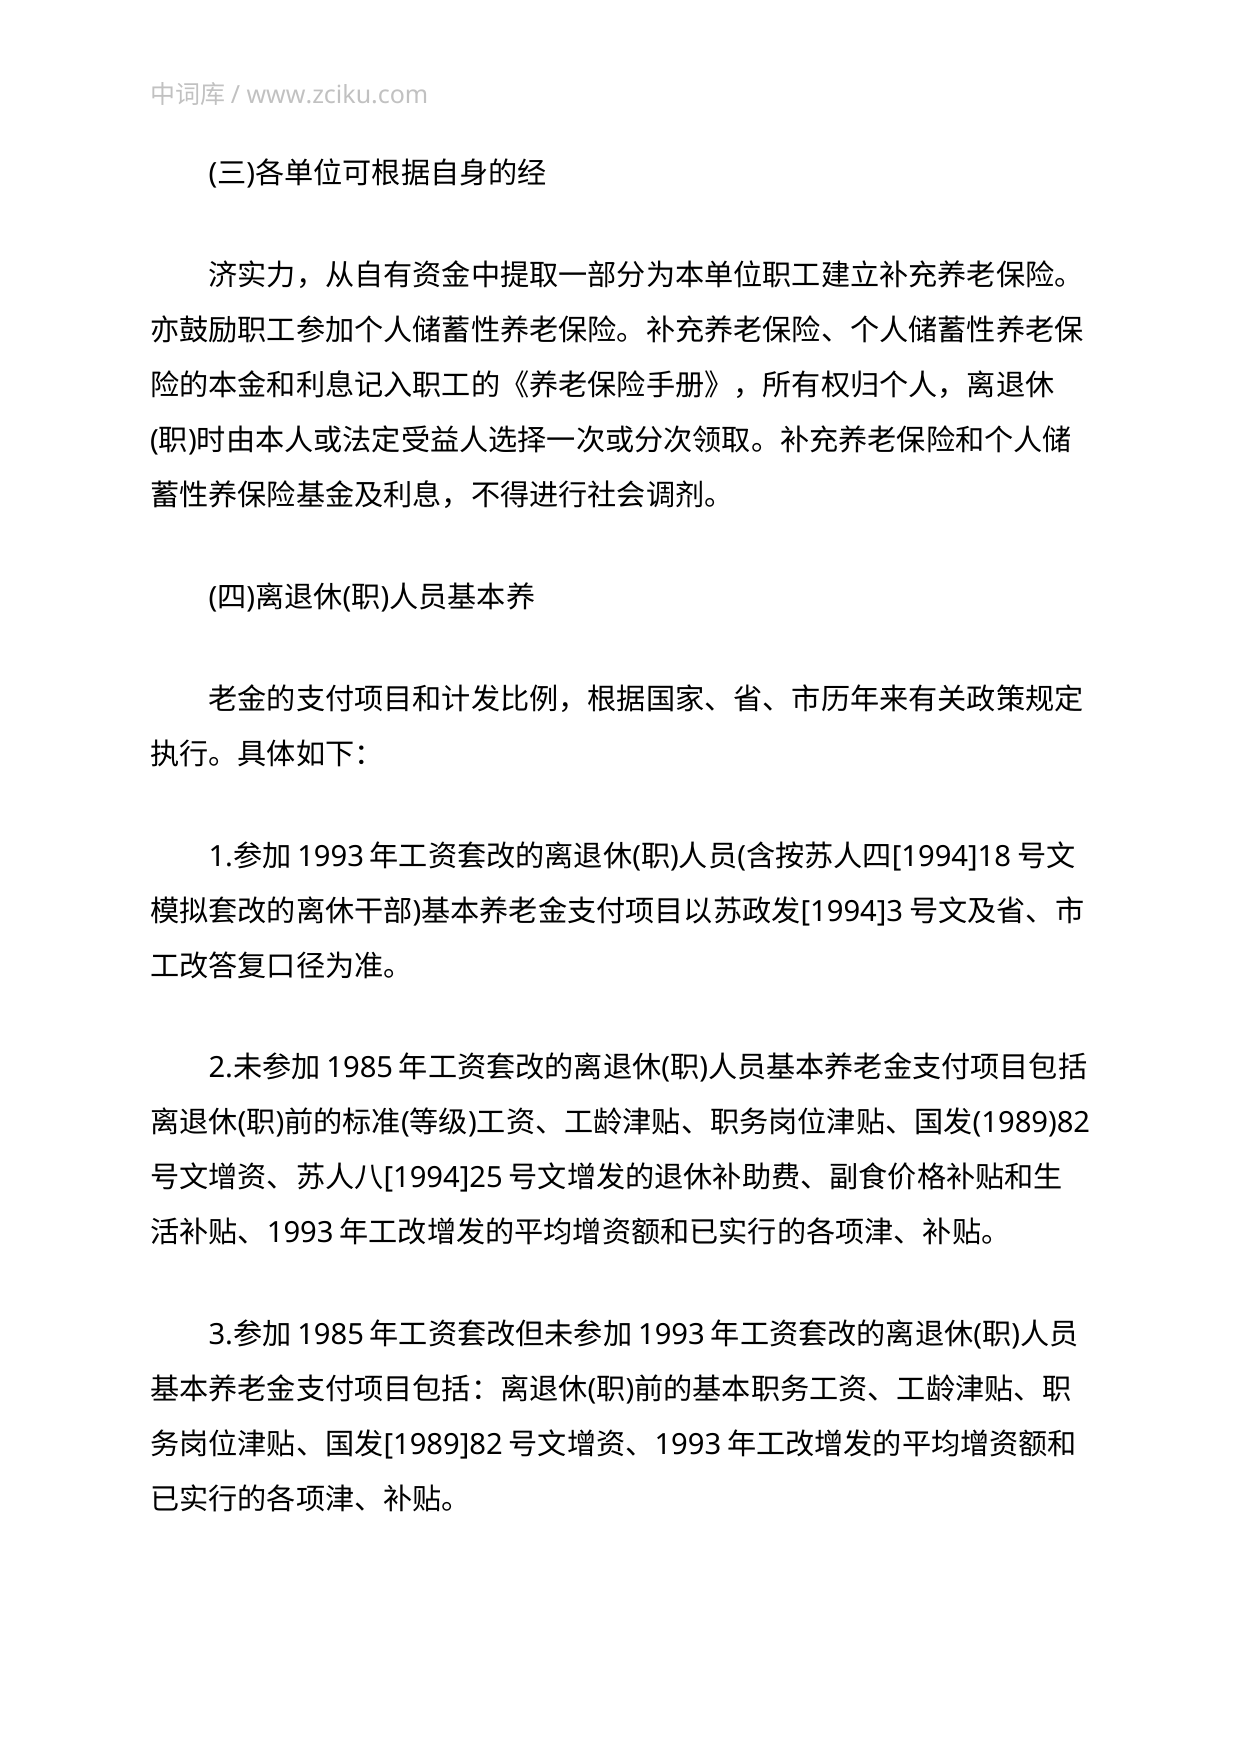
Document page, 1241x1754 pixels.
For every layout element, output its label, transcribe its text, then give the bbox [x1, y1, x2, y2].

text 3.参加1985年工资套改但未参加1993年工资套改的离退休(职)人员基本养老金支付项目包括：离退休(职)前的基本职务工资、工龄津贴、职务岗位津贴、国发[1989]82号文增资、1993年工改增发的平均增资额和已实行的各项津、补贴。 [150, 1311, 1090, 1518]
text (三)各单位可根据自身的经 [150, 150, 1090, 192]
text 老金的支付项目和计发比例，根据国家、省、市历年来有关政策规定执行。具体如下： [150, 675, 1090, 773]
text 济实力，从自有资金中提取一部分为本单位职工建立补充养老保险。亦鼓励职工参加个人储蓄性养老保险。补充养老保险、个人储蓄性养老保险的本金和利息记入职工的《养老保险手册》，所有权归个人，离退休(职)时由本人或法定受益人选择一次或分次领取。补充养老保险和个人储蓄性养保险基金及利息，不得进行社会调剂。 [150, 252, 1090, 514]
text 1.参加1993年工资套改的离退休(职)人员(含按苏人四[1994]18号文模拟套改的离休干部)基本养老金支付项目以苏政发[1994]3号文及省、市工改答复口径为准。 [150, 832, 1090, 984]
text (四)离退休(职)人员基本养 [150, 573, 1090, 616]
text 2.未参加1985年工资套改的离退休(职)人员基本养老金支付项目包括离退休(职)前的标准(等级)工资、工龄津贴、职务岗位津贴、国发(1989)82号文增资、苏人八[1994]25号文增发的退休补助费、副食价格补贴和生活补贴、1993年工改增发的平均增资额和已实行的各项津、补贴。 [150, 1044, 1090, 1251]
